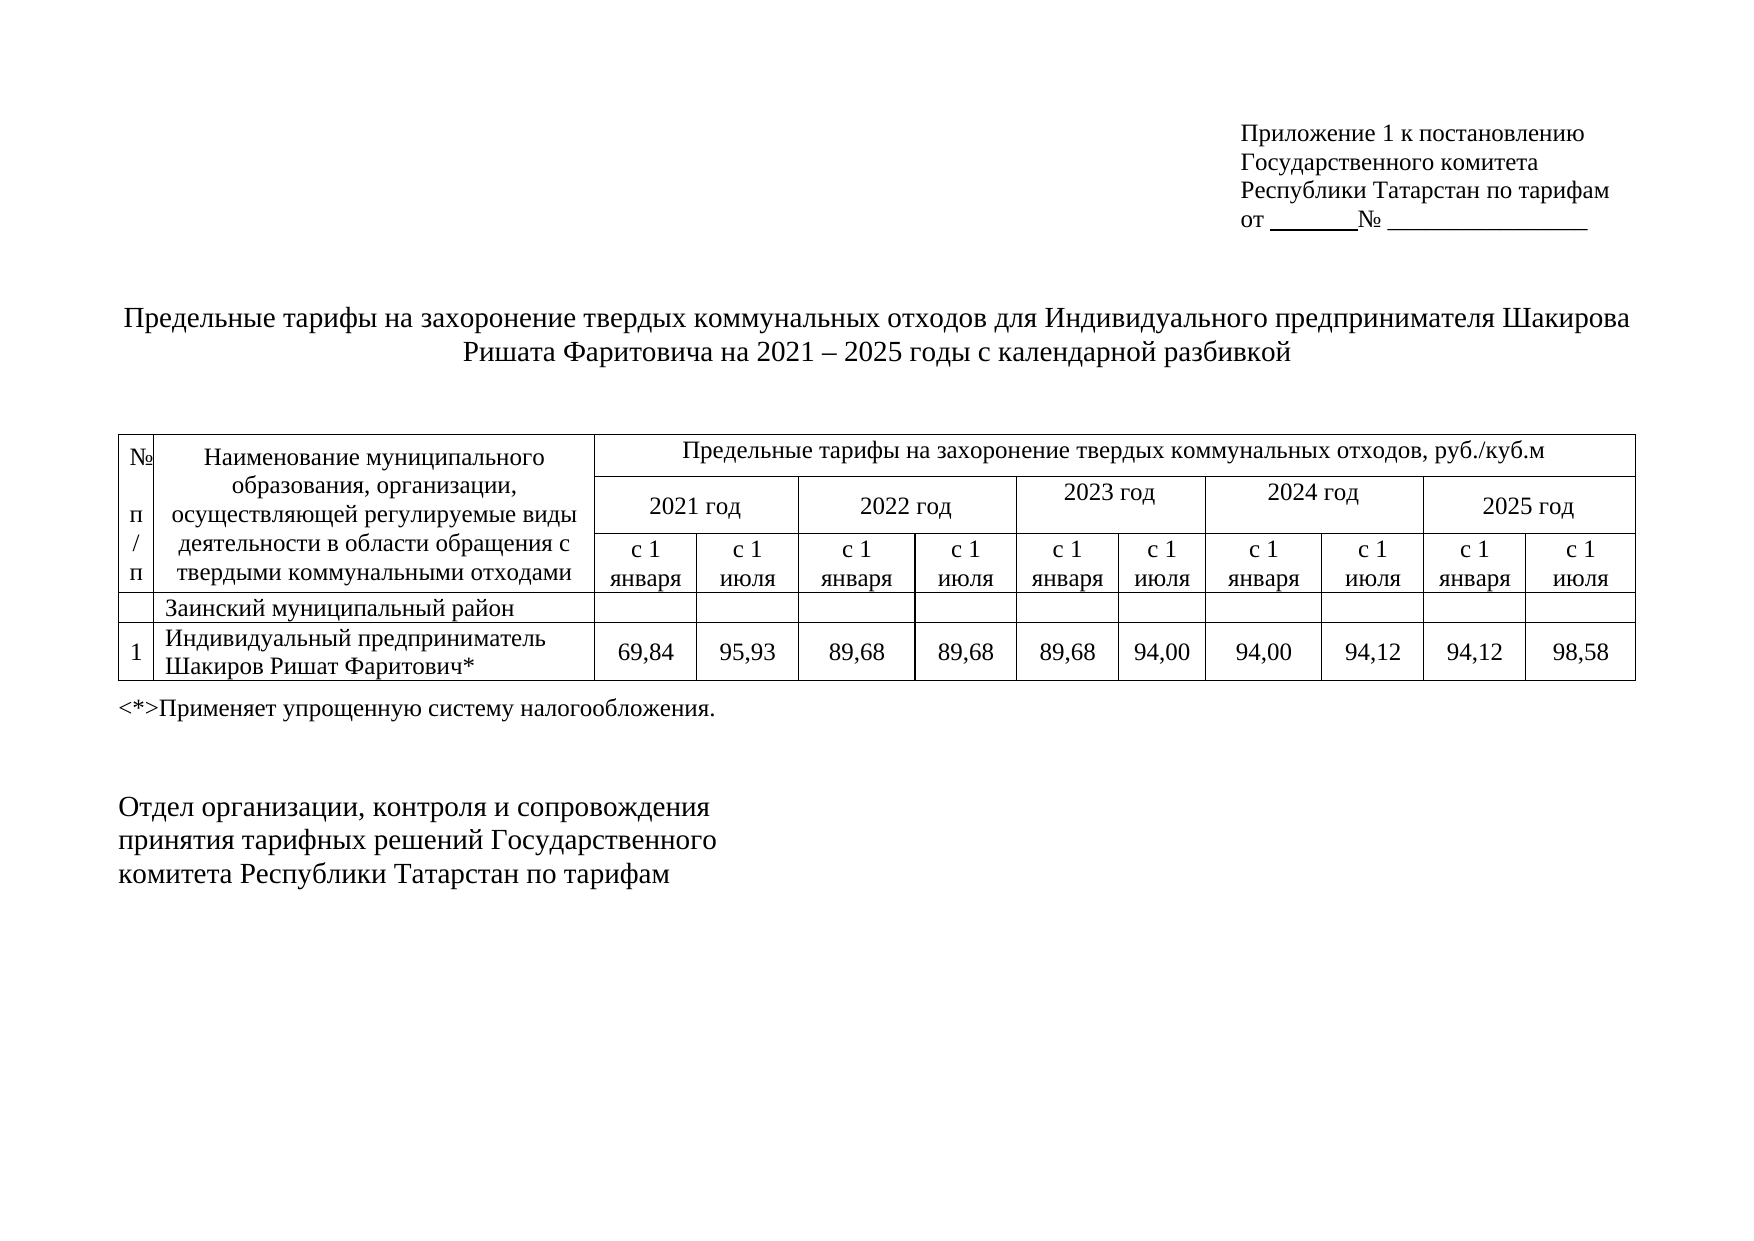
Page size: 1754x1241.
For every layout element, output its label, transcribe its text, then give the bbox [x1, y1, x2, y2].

table_cell [799, 593, 914, 622]
table_cell 1 [119, 623, 153, 680]
table_cell 89,68 [1017, 623, 1118, 680]
table_cell [1119, 593, 1205, 622]
table_cell с 1 июля [1322, 534, 1423, 592]
table_cell с 1 января [1017, 534, 1118, 592]
table_cell с 1 июля [916, 534, 1016, 592]
table_header № п/п [119, 435, 153, 592]
text Предельные тарифы на захоронение твердых коммунальных отходов для Индивидуального предпринимателя Шакирова Ришата Фаритовича на 2021 – 2025 годы с календарной разбивкой [118, 300, 1636, 367]
table_cell 94,00 [1206, 623, 1321, 680]
table_cell [1017, 593, 1118, 622]
table_cell [1424, 593, 1525, 622]
text Отдел организации, контроля и сопровождения [118, 789, 1621, 822]
table_header Предельные тарифы на захоронение твердых коммунальных отходов, руб./куб.м [595, 435, 1635, 476]
text Республики Татарстан по тарифам [1240, 176, 1636, 204]
table_cell с 1 января [799, 534, 914, 592]
table_cell 89,68 [799, 623, 914, 680]
table_header Наименование муниципального образования, организации, осуществляющей регулируемые виды деятельности в области обращения с твердыми коммунальными отходами [154, 435, 594, 592]
text Государственного комитета [1240, 147, 1636, 176]
table_cell 2025 год [1424, 477, 1635, 533]
table_cell 2021 год [595, 477, 798, 533]
table_cell 2024 год [1206, 477, 1423, 533]
text комитета Республики Татарстан по тарифам [118, 856, 1621, 889]
table_cell 95,93 [697, 623, 798, 680]
table_cell [595, 593, 696, 622]
table_cell с 1 июля [697, 534, 798, 592]
table_cell с 1 июля [1526, 534, 1635, 592]
table_cell [1322, 593, 1423, 622]
table_cell [916, 593, 1016, 622]
text Приложение 1 к постановлению [1240, 118, 1636, 147]
table_cell 2023 год [1017, 477, 1205, 533]
table_cell с 1 января [1206, 534, 1321, 592]
table_cell [1526, 593, 1635, 622]
table_cell Индивидуальный предприниматель Шакиров Ришат Фаритович* [154, 623, 594, 680]
table_cell 98,58 [1526, 623, 1635, 680]
table_cell с 1 июля [1119, 534, 1205, 592]
table_cell 94,12 [1424, 623, 1525, 680]
table_cell [697, 593, 798, 622]
table_cell 69,84 [595, 623, 696, 680]
table_cell Заинский муниципальный район [154, 593, 594, 622]
table_cell [1206, 593, 1321, 622]
text принятия тарифных решений Государственного [118, 822, 1621, 856]
table_cell 94,12 [1322, 623, 1423, 680]
table_cell с 1 января [1424, 534, 1525, 592]
table_cell 89,68 [916, 623, 1016, 680]
table_cell [119, 593, 153, 622]
table_cell 2022 год [799, 477, 1016, 533]
table_cell с 1 января [595, 534, 696, 592]
text от № ________________ [1240, 204, 1636, 233]
table_cell 94,00 [1119, 623, 1205, 680]
text <*>Применяет упрощенную систему налогообложения. [118, 693, 1621, 722]
